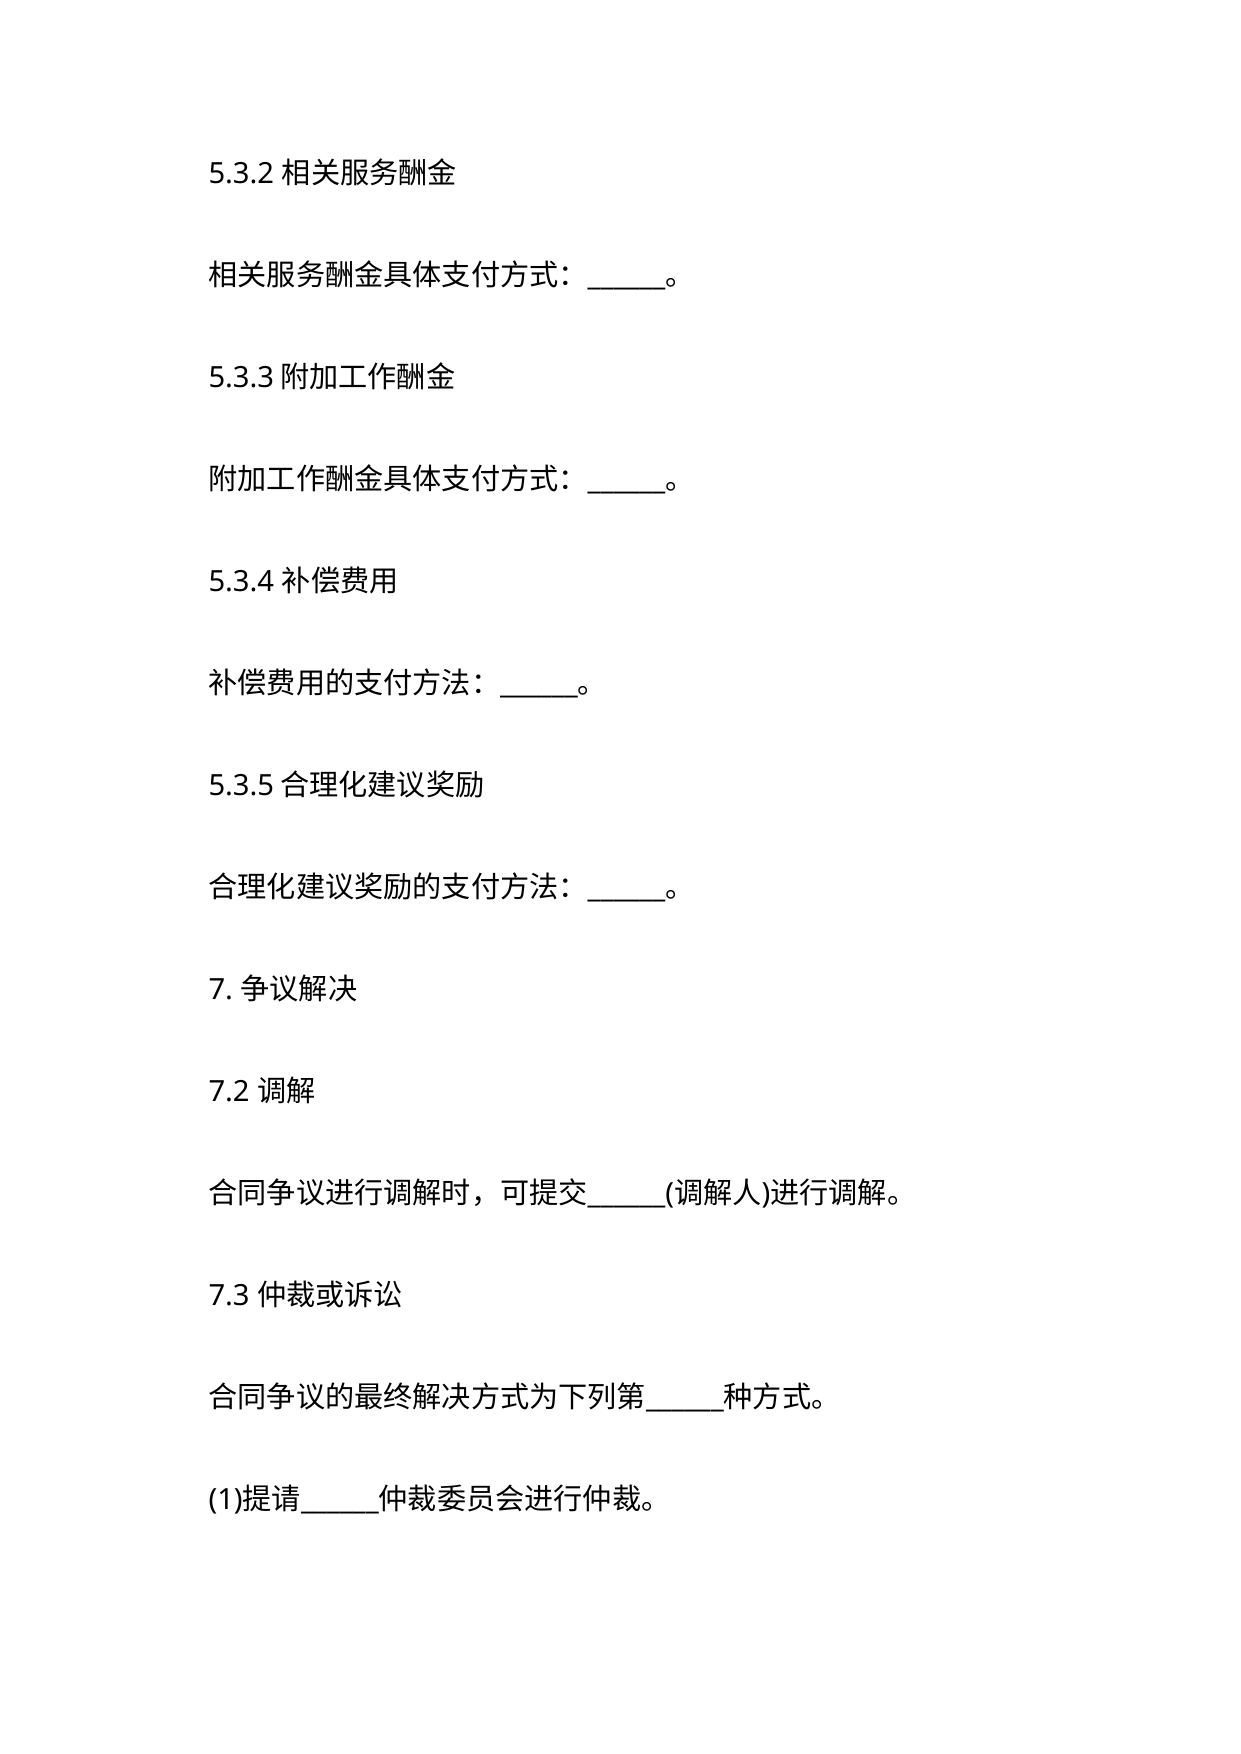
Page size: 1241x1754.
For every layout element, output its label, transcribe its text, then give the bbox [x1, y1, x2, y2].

text 5.3.5合理化建议奖励 [150, 762, 1090, 804]
text 附加工作酬金具体支付方式：______。 [150, 456, 1090, 498]
text 5.3.2 相关服务酬金 [150, 150, 1090, 192]
text 相关服务酬金具体支付方式：______。 [150, 252, 1090, 294]
text 合理化建议奖励的支付方法：______。 [150, 864, 1090, 906]
text 5.3.3附加工作酬金 [150, 354, 1090, 396]
text 合同争议的最终解决方式为下列第______种方式。 [150, 1374, 1090, 1416]
text 7.2 调解 [150, 1068, 1090, 1110]
text 5.3.4 补偿费用 [150, 558, 1090, 600]
text (1)提请______仲裁委员会进行仲裁。 [150, 1476, 1090, 1518]
text 补偿费用的支付方法：______。 [150, 660, 1090, 702]
text 合同争议进行调解时，可提交______(调解人)进行调解。 [150, 1170, 1090, 1212]
text 7.3 仲裁或诉讼 [150, 1272, 1090, 1314]
text 7. 争议解决 [150, 966, 1090, 1008]
